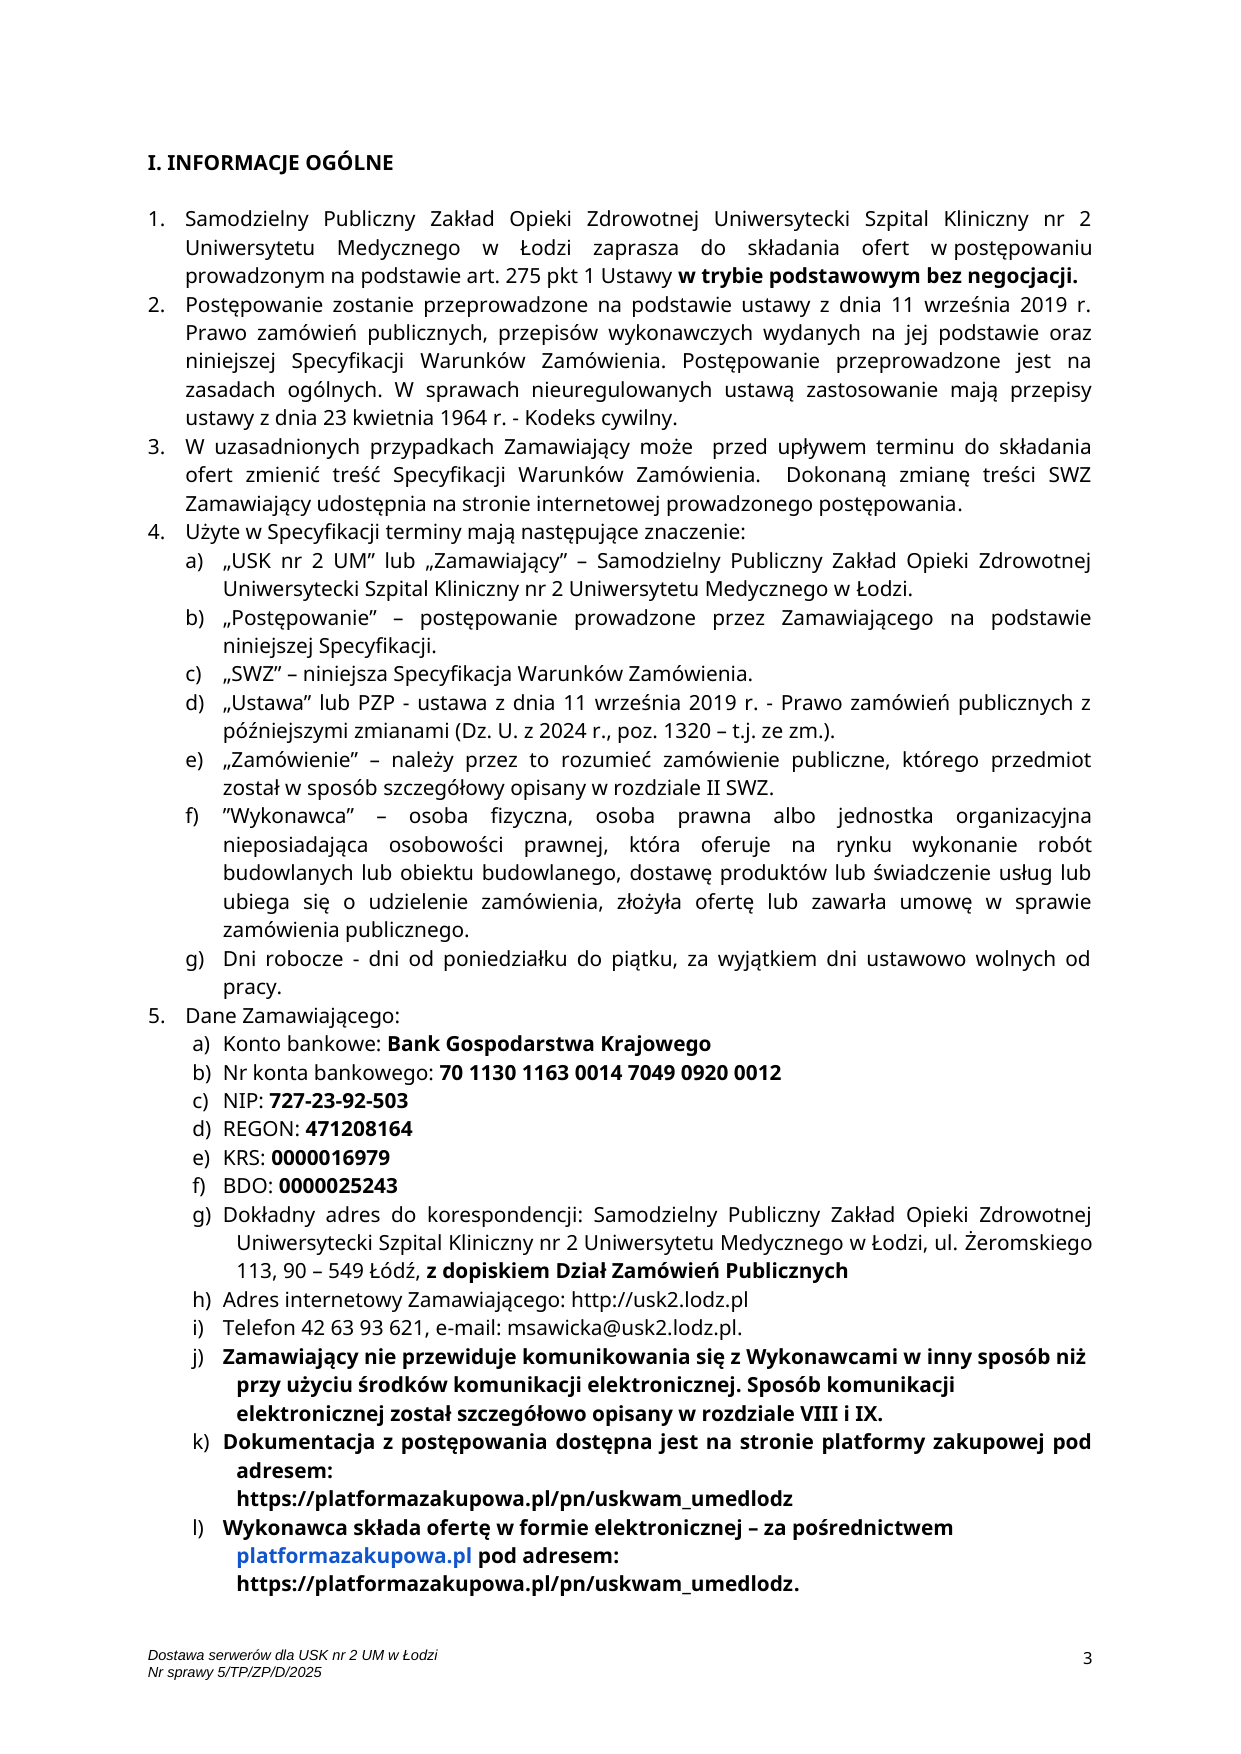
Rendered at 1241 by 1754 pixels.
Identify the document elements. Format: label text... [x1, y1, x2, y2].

text https://platformazakupowa.pl/pn/uskwam_umedlodz [192, 1484, 1093, 1513]
list „Ustawa” lub PZP - ustawa z dnia 11 września 2019 r. - Prawo zamówień publicznych z późniejszymi zmianami (Dz. U. z 2024 r., poz. 1320 – t.j. ze zm.). [185, 688, 1093, 745]
list NIP: 727-23-92-503 [192, 1086, 1093, 1114]
list „USK nr 2 UM” lub „Zamawiający” – Samodzielny Publiczny Zakład Opieki Zdrowotnej Uniwersytecki Szpital Kliniczny nr 2 Uniwersytetu Medycznego w Łodzi. [185, 546, 1093, 603]
list Wykonawca składa ofertę w formie elektronicznej – za pośrednictwem platformazakupowa.pl pod adresem: https://platformazakupowa.pl/pn/uskwam_umedlodz. [192, 1513, 1093, 1598]
text I. INFORMACJE OGÓLNE [148, 148, 1093, 176]
list Dokumentacja z postępowania dostępna jest na stronie platformy zakupowej pod adresem: [192, 1427, 1093, 1484]
list Nr konta bankowego: 70 1130 1163 0014 7049 0920 0012 [192, 1058, 1093, 1086]
list Zamawiający nie przewiduje komunikowania się z Wykonawcami w inny sposób niż przy użyciu środków komunikacji elektronicznej. Sposób komunikacji elektronicznej został szczegółowo opisany w rozdziale VIII i IX. [192, 1342, 1093, 1427]
list „Zamówienie” – należy przez to rozumieć zamówienie publiczne, którego przedmiot został w sposób szczegółowy opisany w rozdziale II SWZ. [185, 745, 1093, 802]
list Postępowanie zostanie przeprowadzone na podstawie ustawy z dnia 11 września 2019 r. Prawo zamówień publicznych, przepisów wykonawczych wydanych na jej podstawie oraz niniejszej Specyfikacji Warunków Zamówienia. Postępowanie przeprowadzone jest na zasadach ogólnych. W sprawach nieuregulowanych ustawą zastosowanie mają przepisy ustawy z dnia 23 kwietnia 1964 r. - Kodeks cywilny. [148, 290, 1093, 432]
list Dni robocze - dni od poniedziałku do piątku, za wyjątkiem dni ustawowo wolnych od pracy. [185, 944, 1093, 1001]
list ”Wykonawca” – osoba fizyczna, osoba prawna albo jednostka organizacyjna nieposiadająca osobowości prawnej, która oferuje na rynku wykonanie robót budowlanych lub obiektu budowlanego, dostawę produktów lub świadczenie usług lub ubiega się o udzielenie zamówienia, złożyła ofertę lub zawarła umowę w sprawie zamówienia publicznego. [185, 802, 1093, 944]
list Samodzielny Publiczny Zakład Opieki Zdrowotnej Uniwersytecki Szpital Kliniczny nr 2 Uniwersytetu Medycznego w Łodzi zaprasza do składania ofert w postępowaniu prowadzonym na podstawie art. 275 pkt 1 Ustawy w trybie podstawowym bez negocjacji. [148, 204, 1093, 290]
list W uzasadnionych przypadkach Zamawiający może przed upływem terminu do składania ofert zmienić treść Specyfikacji Warunków Zamówienia. Dokonaną zmianę treści SWZ Zamawiający udostępnia na stronie internetowej prowadzonego postępowania. [148, 432, 1093, 517]
list Telefon 42 63 93 621, e-mail: msawicka@usk2.lodz.pl. [192, 1313, 1093, 1342]
list Dane Zamawiającego: [148, 1001, 1093, 1029]
list KRS: 0000016979 [192, 1143, 1093, 1171]
list Użyte w Specyfikacji terminy mają następujące znaczenie: [148, 517, 1093, 546]
list „SWZ” – niniejsza Specyfikacja Warunków Zamówienia. [185, 659, 1093, 688]
list REGON: 471208164 [192, 1114, 1093, 1143]
list Konto bankowe: Bank Gospodarstwa Krajowego [192, 1029, 1093, 1058]
list Dokładny adres do korespondencji: Samodzielny Publiczny Zakład Opieki Zdrowotnej Uniwersytecki Szpital Kliniczny nr 2 Uniwersytetu Medycznego w Łodzi, ul. Żeromskiego 113, 90 – 549 Łódź, z dopiskiem Dział Zamówień Publicznych [192, 1200, 1093, 1285]
list Adres internetowy Zamawiającego: http://usk2.lodz.pl [192, 1285, 1093, 1313]
list BDO: 0000025243 [192, 1171, 1093, 1200]
list „Postępowanie” – postępowanie prowadzone przez Zamawiającego na podstawie niniejszej Specyfikacji. [185, 603, 1093, 659]
